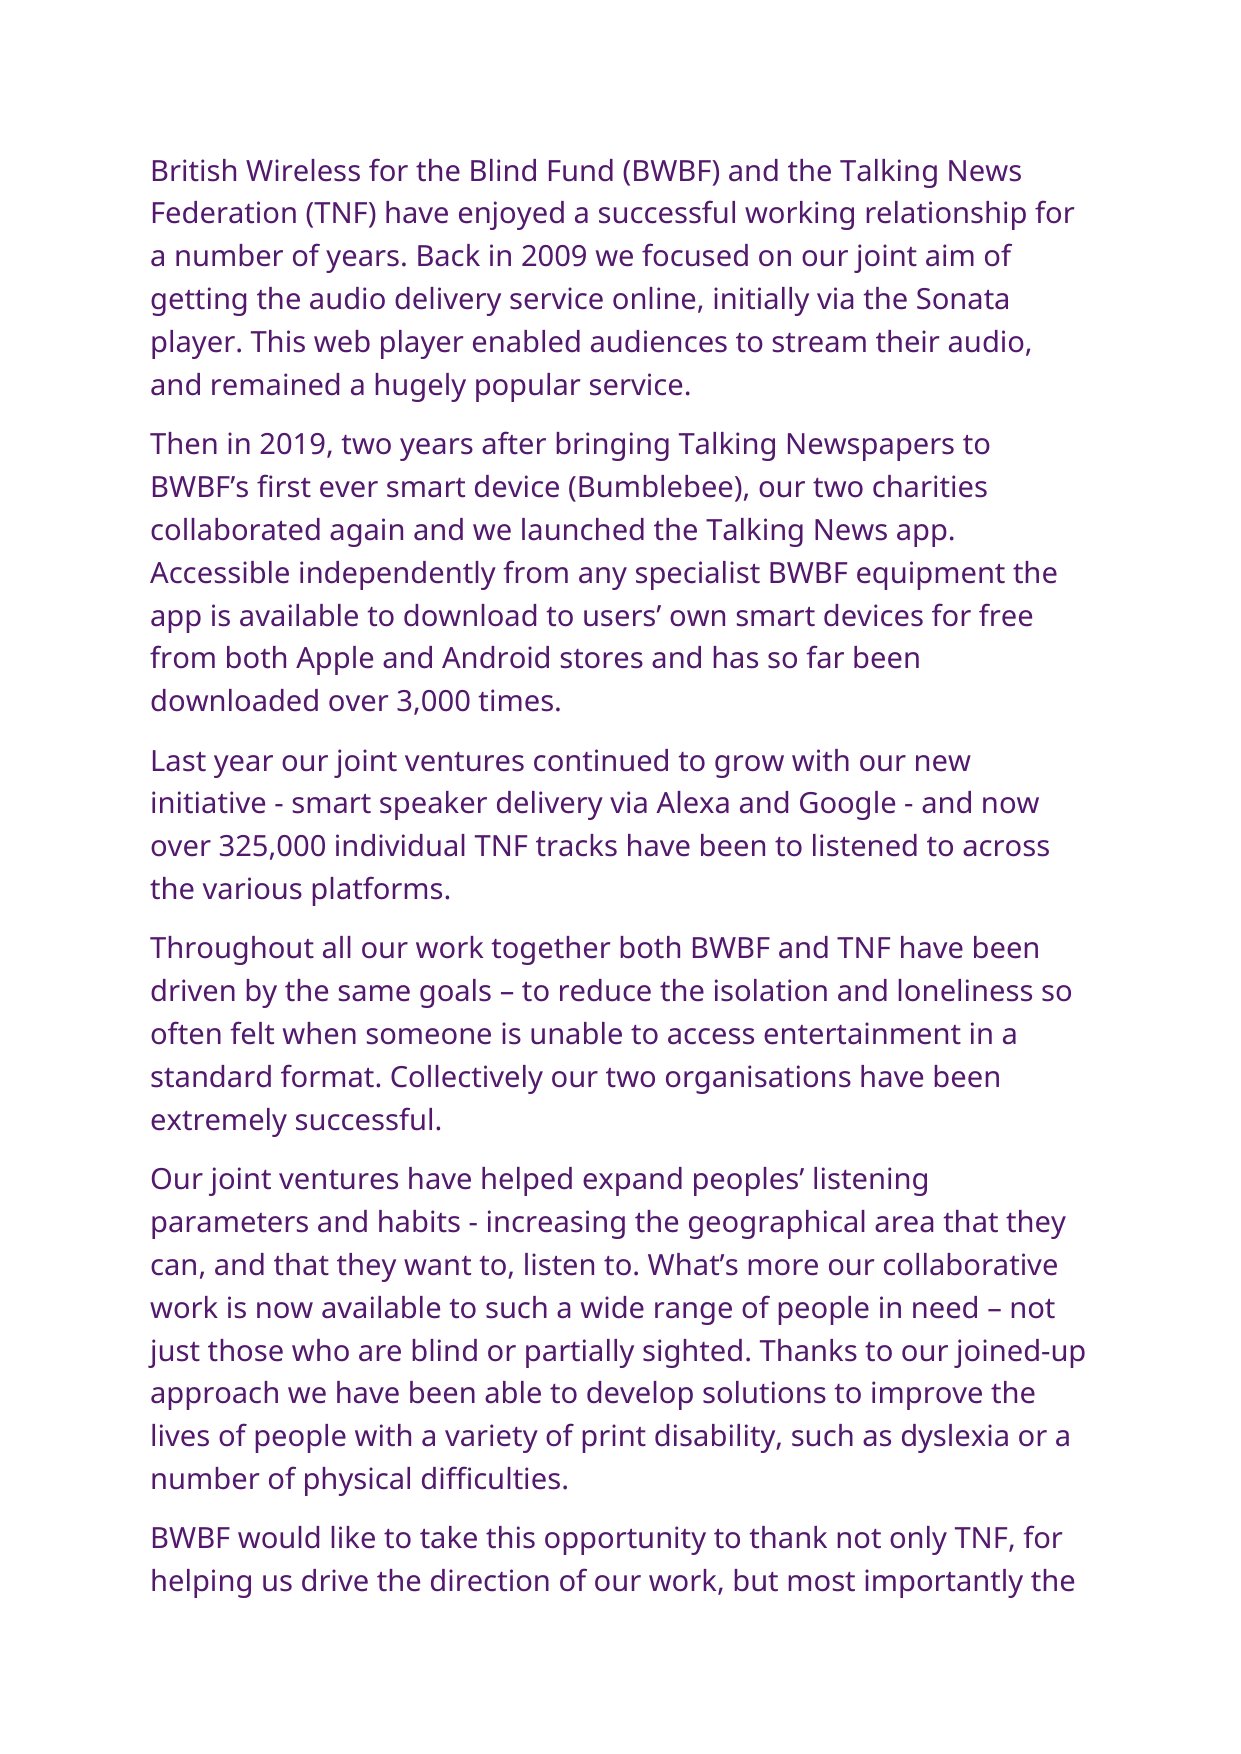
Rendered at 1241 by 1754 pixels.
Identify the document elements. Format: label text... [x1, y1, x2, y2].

text British Wireless for the Blind Fund (BWBF) and the Talking News Federation (TNF) have enjoyed a successful working relationship for a number of years. Back in 2009 we focused on our joint aim of getting the audio delivery service online, initially via the Sonata player. This web player enabled audiences to stream their audio, and remained a hugely popular service. [150, 150, 1090, 404]
text Throughout all our work together both BWBF and TNF have been driven by the same goals – to reduce the isolation and loneliness so often felt when someone is unable to access entertainment in a standard format. Collectively our two organisations have been extremely successful. [150, 928, 1090, 1139]
text Then in 2019, two years after bringing Talking Newspapers to BWBF’s first ever smart device (Bumblebee), our two charities collaborated again and we launched the Talking News app. Accessible independently from any specialist BWBF equipment the app is available to download to users’ own smart devices for free from both Apple and Android stores and has so far been downloaded over 3,000 times. [150, 423, 1090, 720]
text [150, 1518, 1090, 1600]
text Last year our joint ventures continued to grow with our new initiative - smart speaker delivery via Alexa and Google - and now over 325,000 individual TNF tracks have been to listened to across the various platforms. [150, 740, 1090, 908]
text Our joint ventures have helped expand peoples’ listening parameters and habits - increasing the geographical area that they can, and that they want to, listen to. What’s more our collaborative work is now available to such a wide range of people in need – not just those who are blind or partially sighted. Thanks to our joined-up approach we have been able to develop solutions to improve the lives of people with a variety of print disability, such as dyslexia or a number of physical difficulties. [150, 1158, 1090, 1498]
